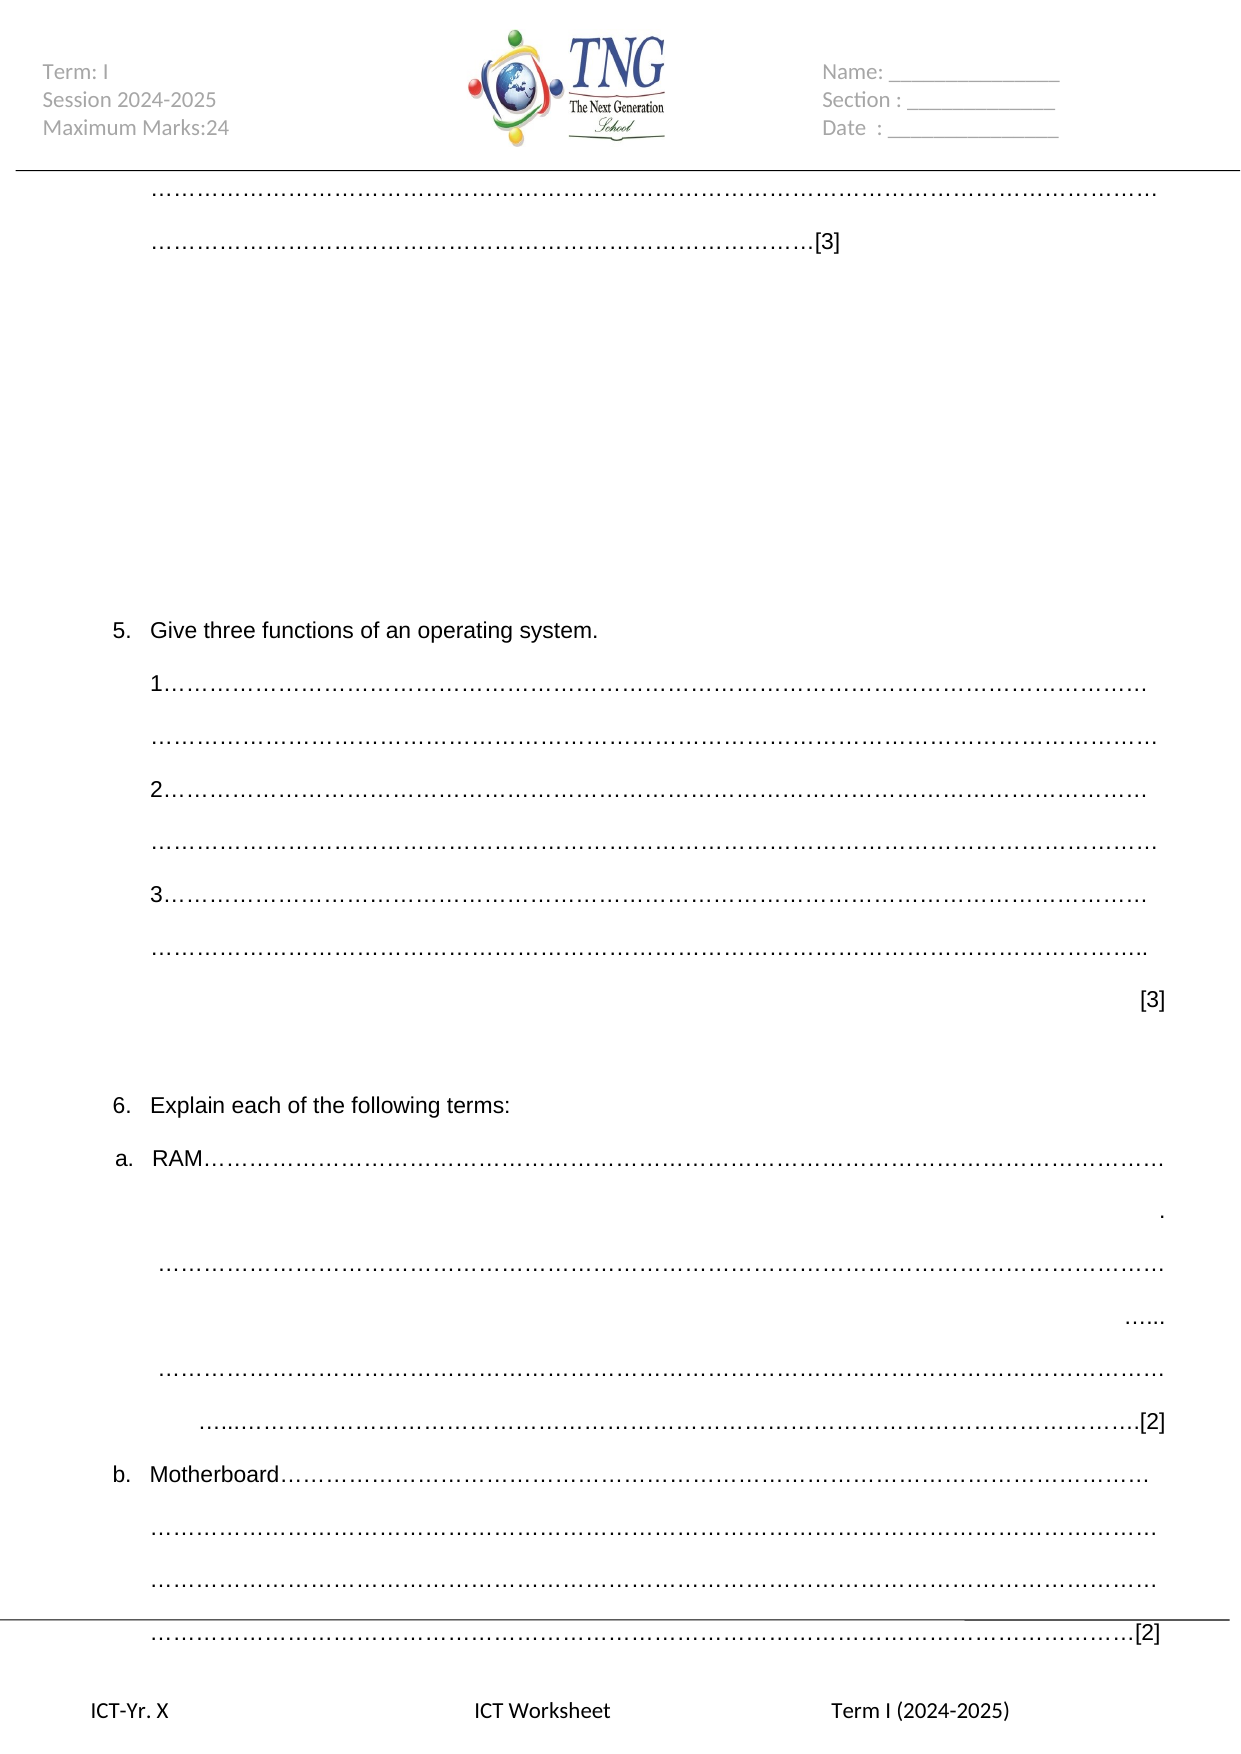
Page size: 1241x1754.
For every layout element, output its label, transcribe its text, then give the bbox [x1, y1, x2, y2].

list 1………………………………………………………………………………………………………………………………………………………………………………………………………………………………………2………………………………………………………………………………………………………………………………………………………………………………………………………………………………………3…………………………………………………………………………………………………………………………………………………………………………………………………………………………………….. [150, 670, 1165, 960]
list Give three functions of an operating system. [112, 617, 1165, 644]
list RAM……………………………………………………………………………………………………………….………………………………………………………………………………………………………………………...………………………………………………………………………………………………………………………...……………………………………………………………………………………………………….[2] [112, 1144, 1165, 1434]
text 3………………………………………………………………………………………………………………….…………………………………….…………………………………………………………………………………………………………………………………………………………………………………………………[3] [150, 175, 1165, 254]
list Motherboard…………………………………………………………………………………………………………………………………………………………………………………………………………………………………………………………………………………………………………………………………………………………………………………………………………………………………………………………………[2] [112, 1461, 1165, 1645]
list Explain each of the following terms: [112, 1092, 1165, 1118]
list [3] [178, 986, 1165, 1013]
picture [466, 29, 665, 147]
